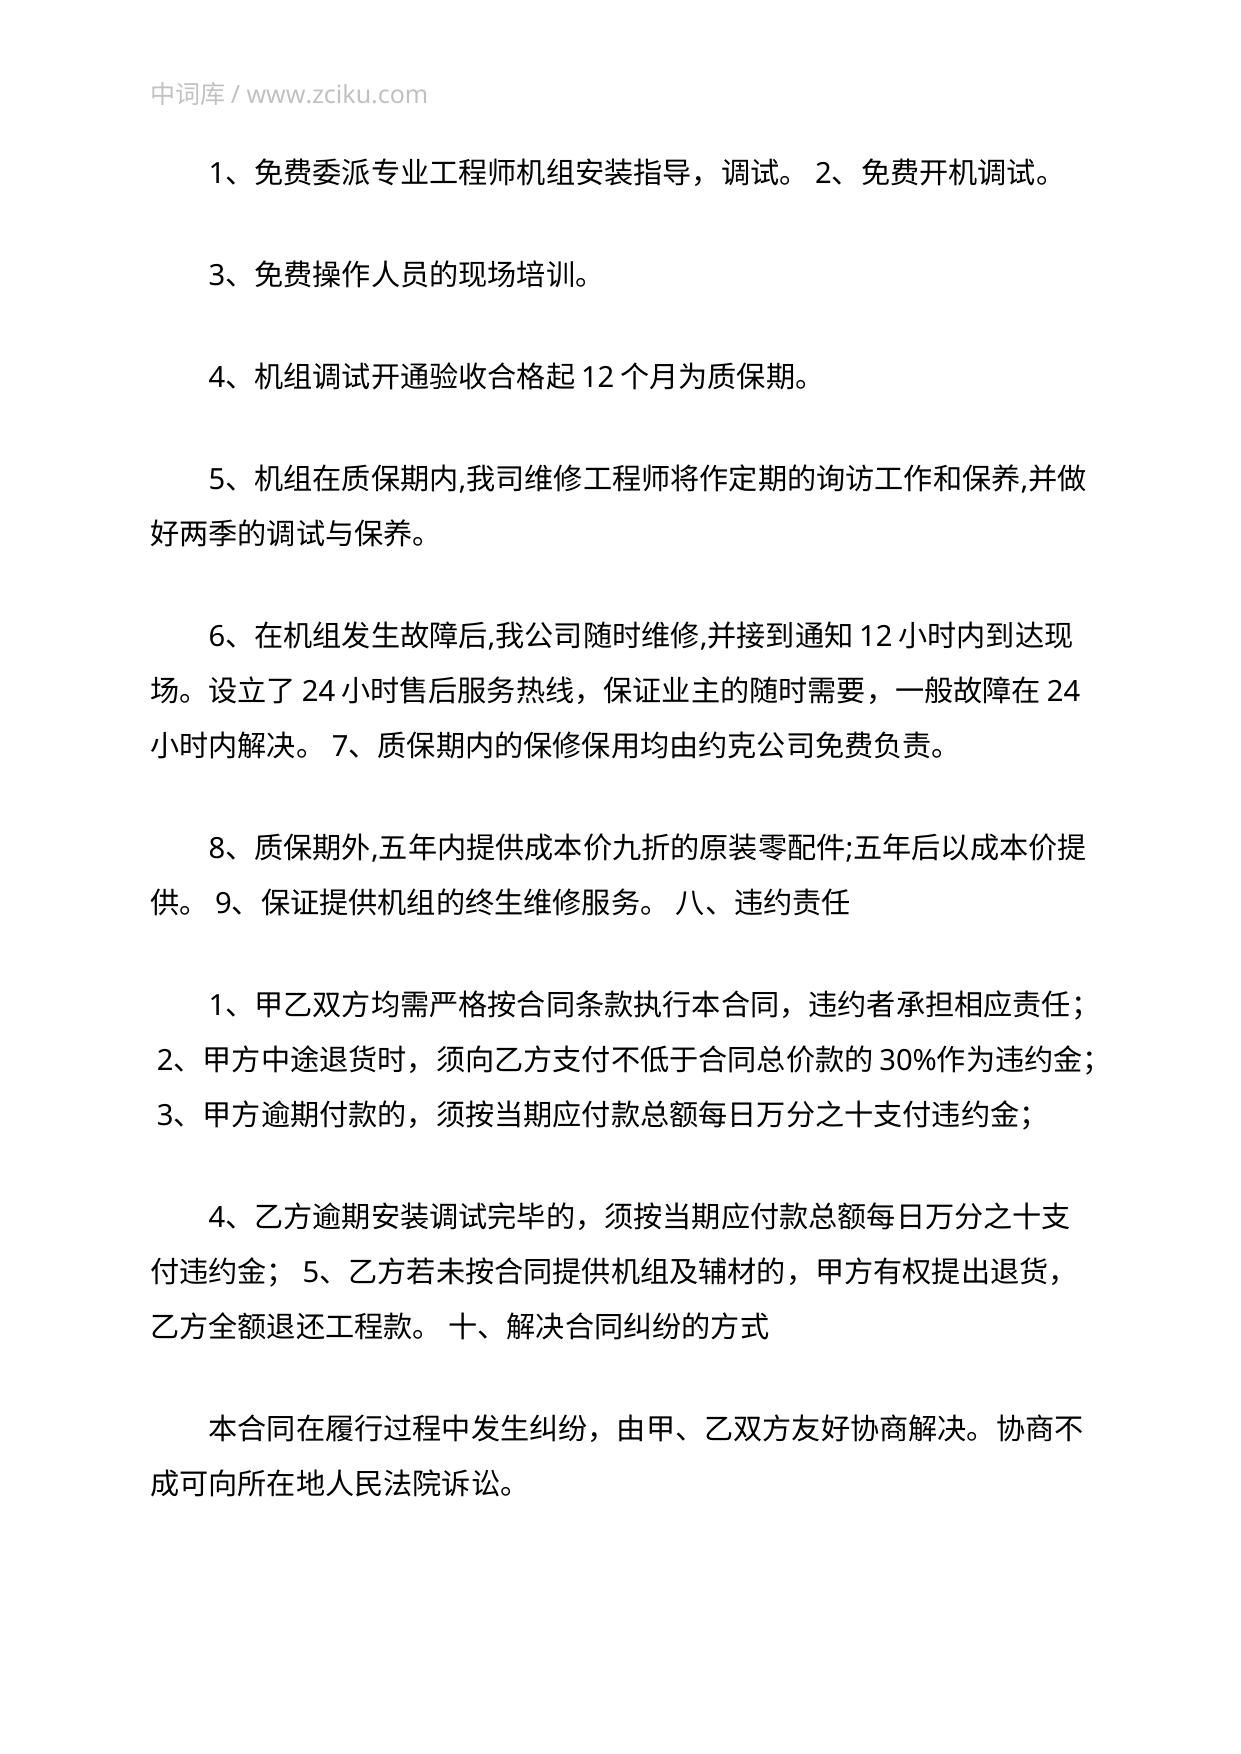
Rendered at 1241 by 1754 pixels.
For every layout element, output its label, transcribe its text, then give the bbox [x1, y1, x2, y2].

text 1、甲乙双方均需严格按合同条款执行本合同，违约者承担相应责任； 2、甲方中途退货时，须向乙方支付不低于合同总价款的30%作为违约金； 3、甲方逾期付款的，须按当期应付款总额每日万分之十支付违约金； [150, 982, 1090, 1134]
text 1、免费委派专业工程师机组安装指导，调试。 2、免费开机调试。 [150, 150, 1090, 192]
text 6、在机组发生故障后,我公司随时维修,并接到通知12小时内到达现场。设立了24小时售后服务热线，保证业主的随时需要，一般故障在24小时内解决。 7、质保期内的保修保用均由约克公司免费负责。 [150, 613, 1090, 765]
text 本合同在履行过程中发生纠纷，由甲、乙双方友好协商解决。协商不成可向所在地人民法院诉讼。 [150, 1405, 1090, 1503]
text 8、质保期外,五年内提供成本价九折的原装零配件;五年后以成本价提供。 9、保证提供机组的终生维修服务。 八、违约责任 [150, 825, 1090, 922]
text 5、机组在质保期内,我司维修工程师将作定期的询访工作和保养,并做好两季的调试与保养。 [150, 456, 1090, 553]
text 3、免费操作人员的现场培训。 [150, 252, 1090, 294]
text 4、乙方逾期安装调试完毕的，须按当期应付款总额每日万分之十支付违约金； 5、乙方若未按合同提供机组及辅材的，甲方有权提出退货，乙方全额退还工程款。 十、解决合同纠纷的方式 [150, 1194, 1090, 1346]
text 4、机组调试开通验收合格起12个月为质保期。 [150, 354, 1090, 396]
